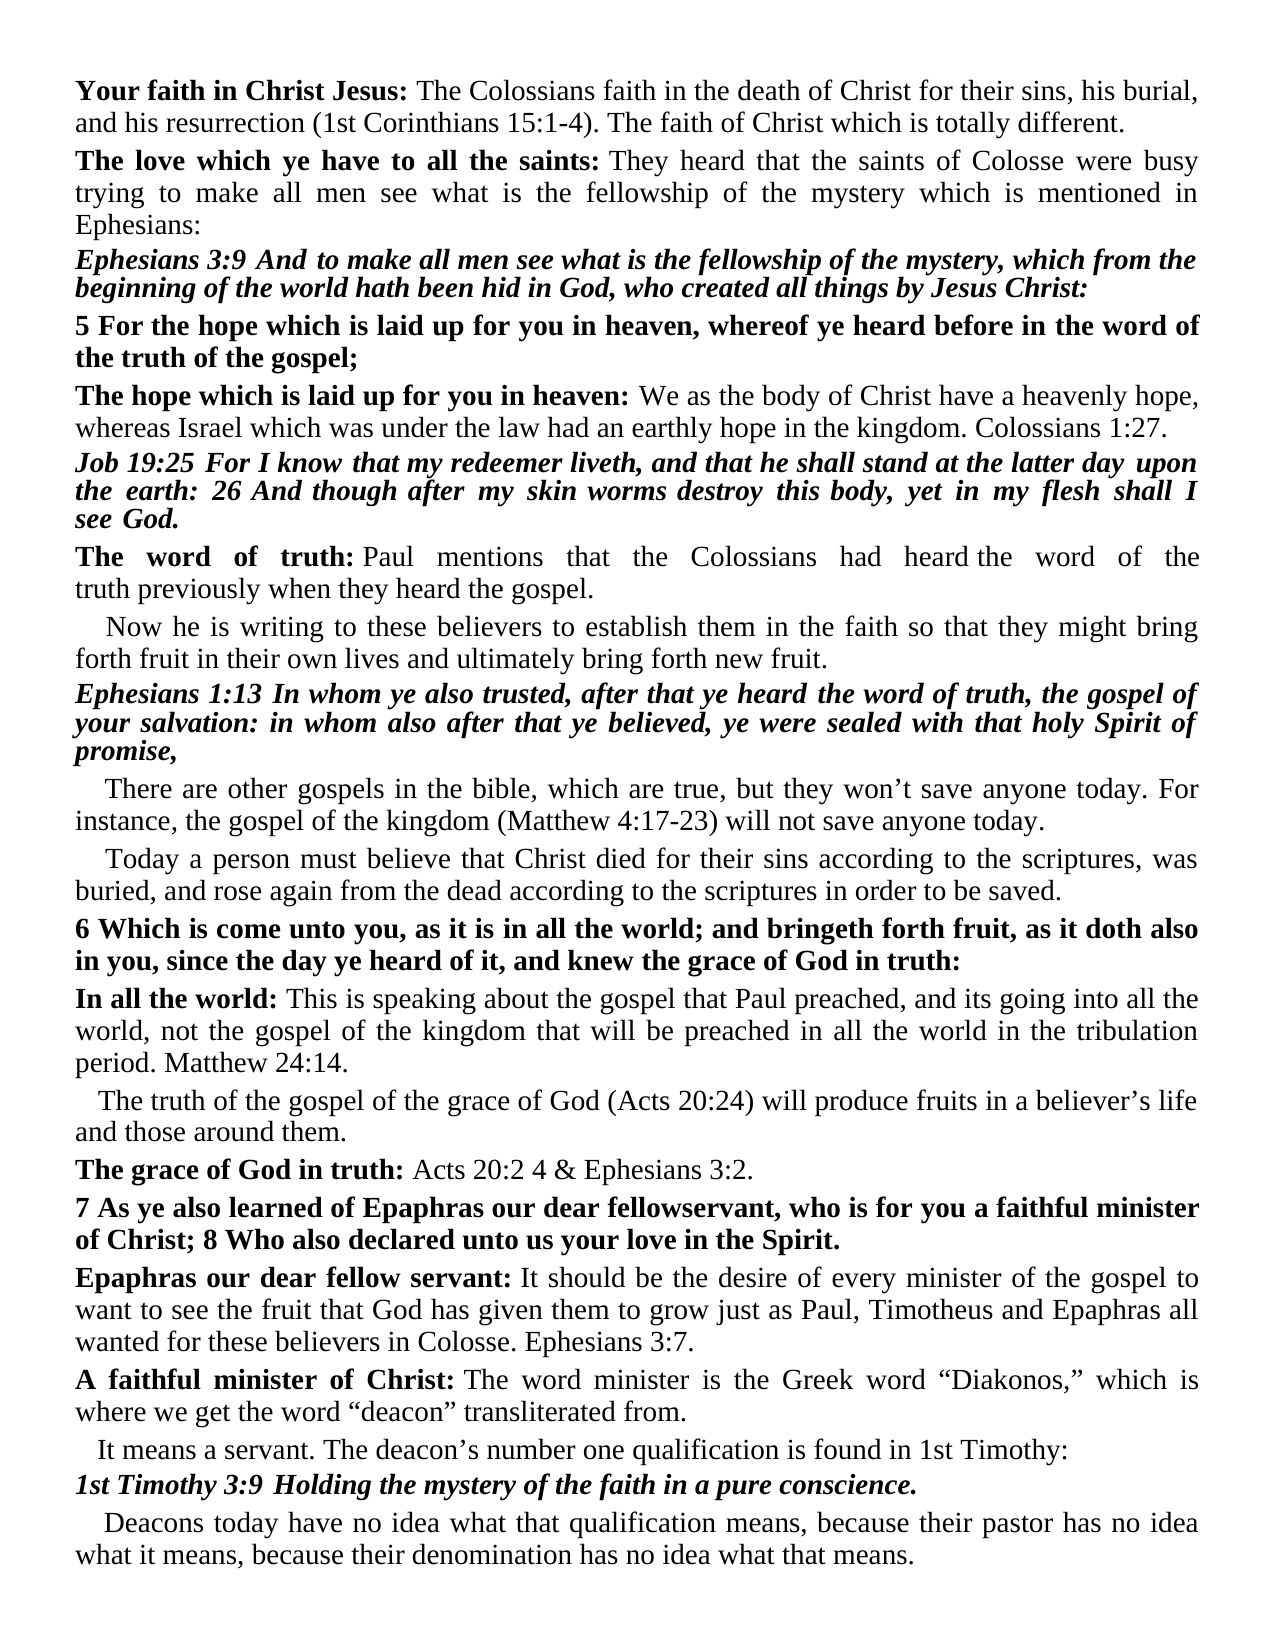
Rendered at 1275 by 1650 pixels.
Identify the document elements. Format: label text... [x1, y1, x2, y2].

text 1st Timothy 3:9 Holding the mystery of the faith in a pure conscience. [75, 1472, 1200, 1500]
text In all the world: This is speaking about the gospel that Paul preached, and its going into all the world, not the gospel of the kingdom that will be preached in all the world in the tribulation period. Matthew 24:14. [75, 983, 1200, 1078]
text Your faith in Christ Jesus: The Colossians faith in the death of Christ for their sins, his burial, and his resurrection (1st Corinthians 15:1-4). The faith of Christ which is totally different. [75, 75, 1200, 139]
text There are other gospels in the bible, which are true, but they won’t save anyone today. For instance, the gospel of the kingdom (Matthew 4:17-23) will not save anyone today. [75, 773, 1200, 837]
text Deacons today have no idea what that qualification means, because their pastor has no idea what it means, because their denomination has no idea what that means. [75, 1507, 1200, 1570]
text Now he is writing to these believers to establish them in the faith so that they might bring forth fruit in their own lives and ultimately bring forth new fruit. [75, 611, 1200, 675]
text 5 For the hope which is laid up for you in heaven, whereof ye heard before in the word of the truth of the gospel; [75, 310, 1200, 373]
text Today a person must believe that Christ died for their sins according to the scriptures, was buried, and rose again from the dead according to the scriptures in order to be saved. [75, 843, 1200, 907]
text The grace of God in truth: Acts 20:2 4 & Ephesians 3:2. [75, 1154, 1200, 1186]
text Ephesians 3:9 And to make all men see what is the fellowship of the mystery, which from the beginning of the world hath been hid in God, who created all things by Jesus Christ: [75, 247, 1200, 304]
text 7 As ye also learned of Epaphras our dear fellowservant, who is for you a faithful minister of Christ; 8 Who also declared unto us your love in the Spirit. [75, 1192, 1200, 1256]
text Ephesians 1:13 In whom ye also trusted, after that ye heard the word of truth, the gospel of your salvation: in whom also after that ye believed, ye were sealed with that holy Spirit of promise, [75, 681, 1200, 767]
text The love which ye have to all the saints: They heard that the saints of Colosse were busy trying to make all men see what is the fellowship of the mystery which is mentioned in Ephesians: [75, 145, 1200, 240]
text A faithful minister of Christ: The word minister is the Greek word “Diakonos,” which is where we get the word “deacon” transliterated from. [75, 1364, 1200, 1428]
text It means a servant. The deacon’s number one qualification is found in 1st Timothy: [75, 1434, 1200, 1466]
text Epaphras our dear fellow servant: It should be the desire of every minister of the gospel to want to see the fruit that God has given them to grow just as Paul, Timotheus and Epaphras all wanted for these believers in Colosse. Ephesians 3:7. [75, 1262, 1200, 1358]
text The truth of the gospel of the grace of God (Acts 20:24) will produce fruits in a believer’s life and those around them. [75, 1084, 1200, 1148]
text The hope which is laid up for you in heaven: We as the body of Christ have a heavenly hope, whereas Israel which was under the law had an earthly hope in the kingdom. Colossians 1:27. [75, 380, 1200, 443]
text The word of truth: Paul mentions that the Colossians had heard the word of the truth previously when they heard the gospel. [75, 541, 1200, 605]
text 6 Which is come unto you, as it is in all the world; and bringeth forth fruit, as it doth also in you, since the day ye heard of it, and knew the grace of God in truth: [75, 913, 1200, 976]
text Job 19:25 For I know that my redeemer liveth, and that he shall stand at the latter day upon the earth: 26 And though after my skin worms destroy this body, yet in my flesh shall I see God. [75, 450, 1200, 535]
